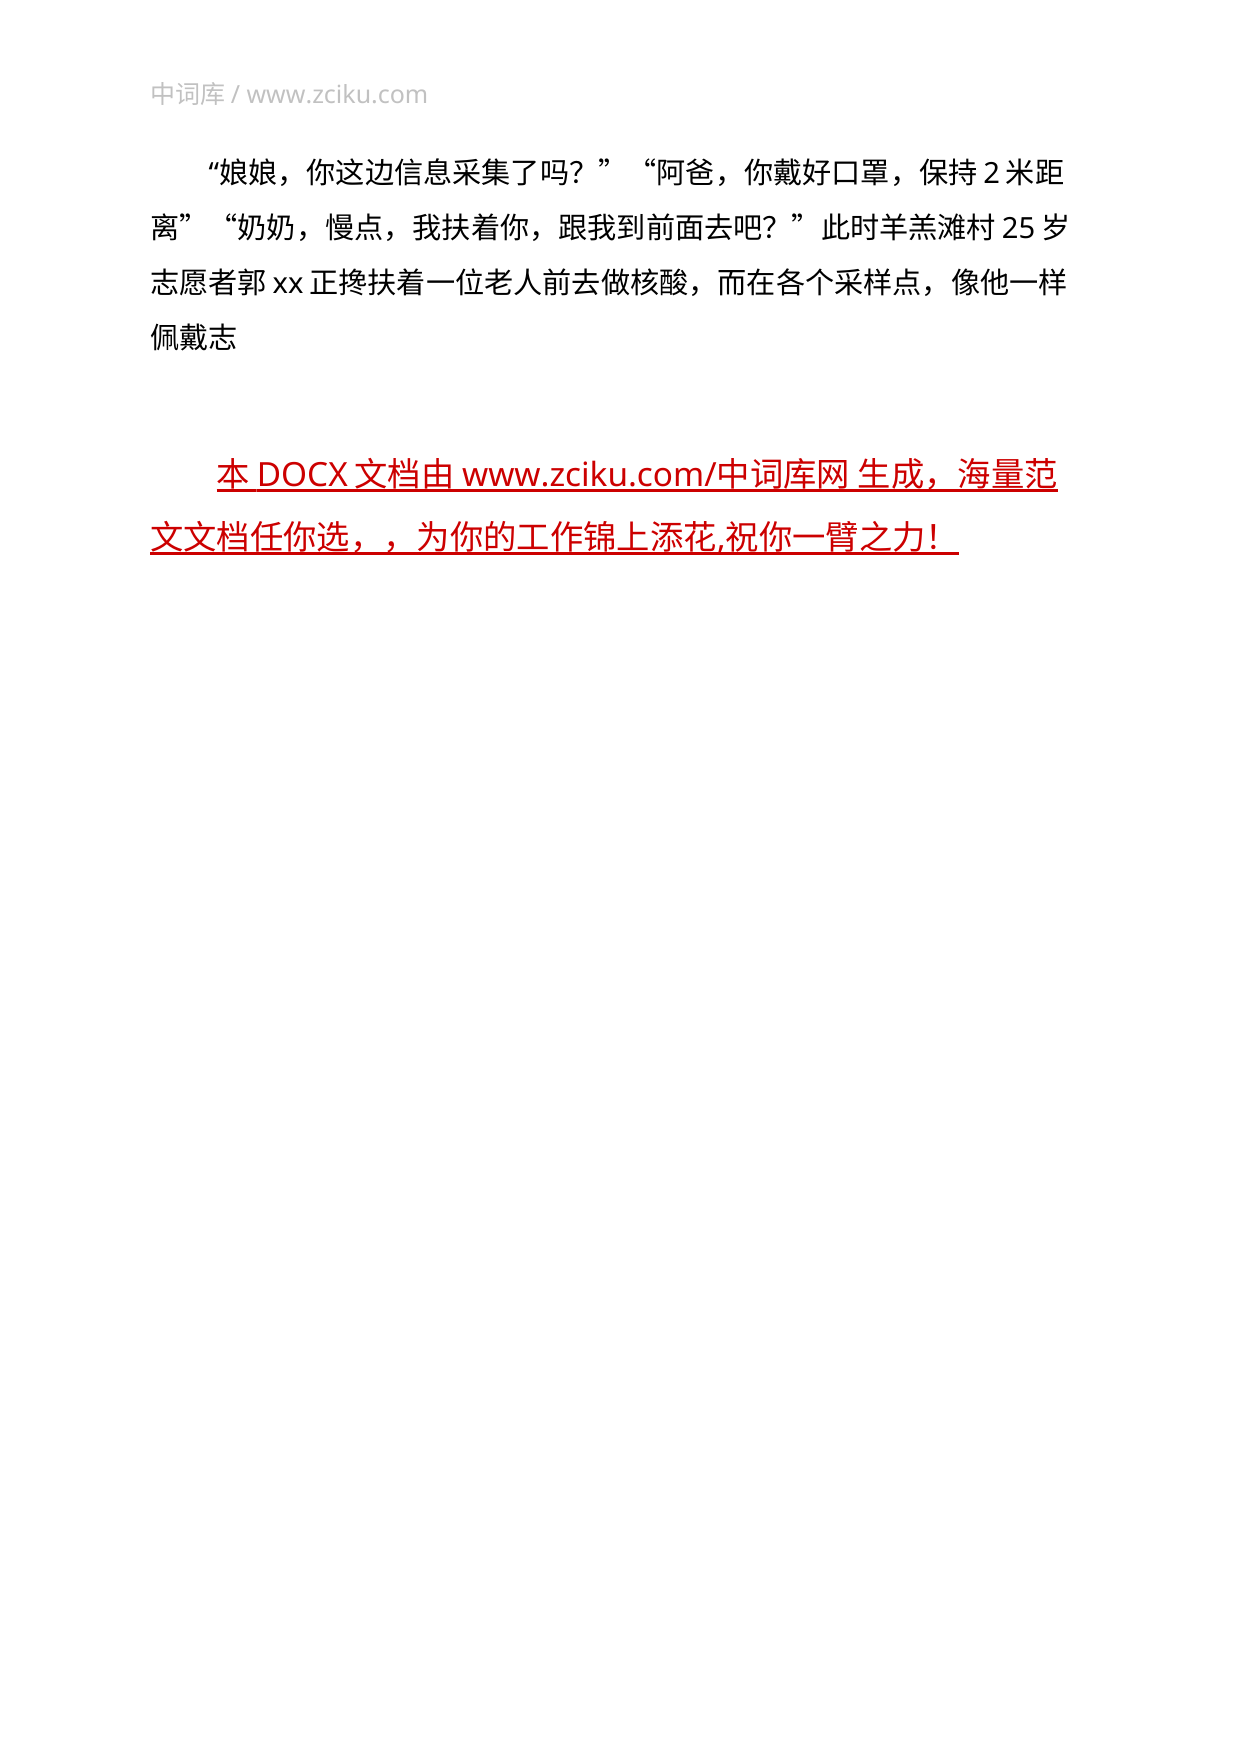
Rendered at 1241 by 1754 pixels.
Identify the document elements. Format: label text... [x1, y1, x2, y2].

text “娘娘，你这边信息采集了吗？”“阿爸，你戴好口罩，保持2米距离”“奶奶，慢点，我扶着你，跟我到前面去吧？”此时羊羔滩村25岁志愿者郭xx正搀扶着一位老人前去做核酸，而在各个采样点，像他一样佩戴志 [150, 150, 1090, 357]
text 本DOCX文档由 www.zciku.com/中词库网 生成，海量范文文档任你选，，为你的工作锦上添花,祝你一臂之力！ [150, 448, 1090, 559]
